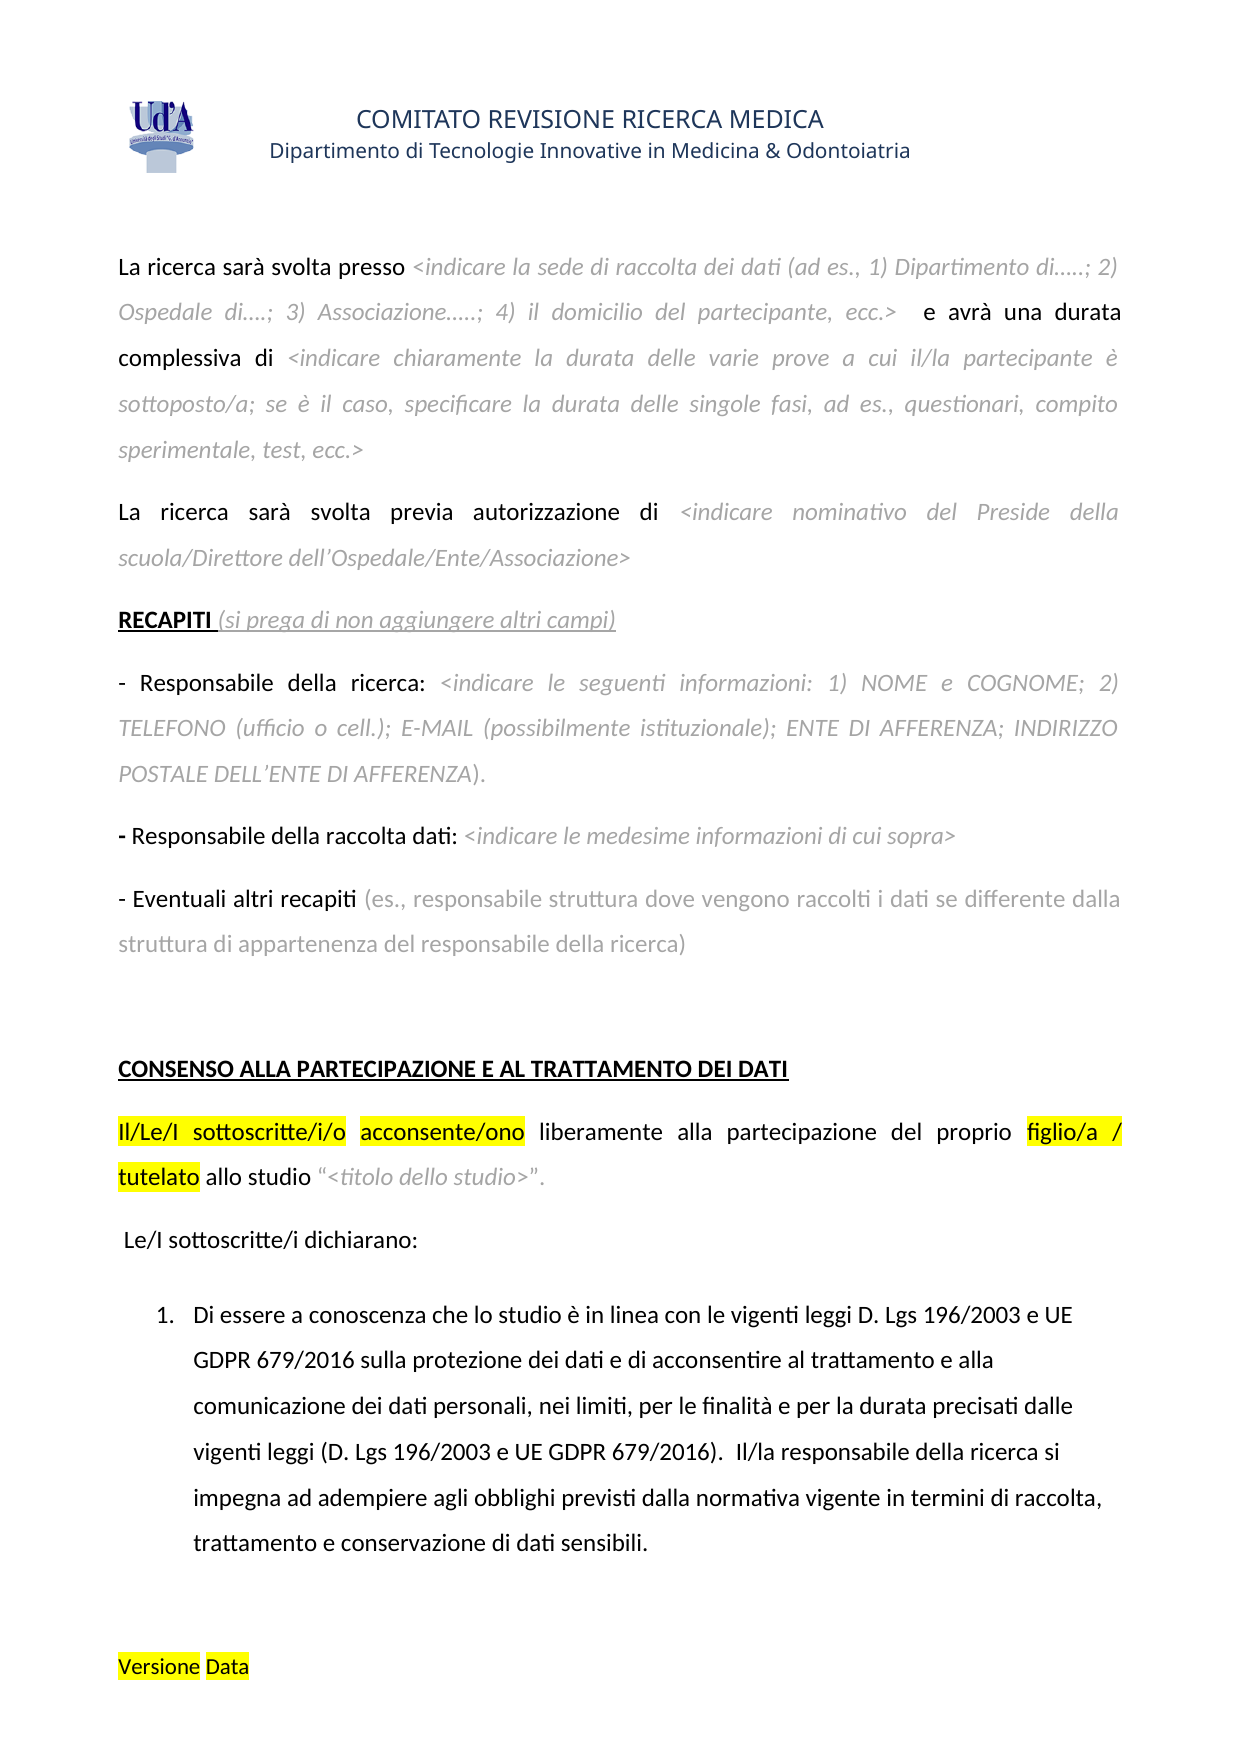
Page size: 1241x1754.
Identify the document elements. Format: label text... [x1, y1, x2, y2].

text - Eventuali altri recapiti (es., responsabile struttura dove vengono raccolti i dati se differente dalla struttura di appartenenza del responsabile della ricerca) [118, 883, 1122, 959]
text - Responsabile della raccolta dati: <indicare le medesime informazioni di cui sopra> [118, 821, 1122, 851]
text RECAPITI (si prega di non aggiungere altri campi) [118, 604, 1122, 635]
subtitle CONSENSO ALLA PARTECIPAZIONE E AL TRATTAMENTO DEI DATI [118, 1053, 1122, 1084]
picture [129, 101, 194, 173]
text - Responsabile della ricerca: <indicare le seguenti informazioni: 1) NOME e COGNOME; 2) TELEFONO (ufficio o cell.); E-MAIL (possibilmente istituzionale); ENTE DI AFFERENZA; INDIRIZZO POSTALE DELL’ENTE DI AFFERENZA). [118, 667, 1122, 789]
text Le/I sottoscritte/i dichiarano: [118, 1224, 1122, 1254]
text La ricerca sarà svolta previa autorizzazione di <indicare nominativo del Preside della scuola/Direttore dell’Ospedale/Ente/Associazione> [118, 496, 1122, 572]
list Di essere a conoscenza che lo studio è in linea con le vigenti leggi D. Lgs 196/2003 e UE GDPR 679/2016 sulla protezione dei dati e di acconsentire al trattamento e alla comunicazione dei dati personali, nei limiti, per le finalità e per la durata precisati dalle vigenti leggi (D. Lgs 196/2003 e UE GDPR 679/2016). Il/la responsabile della ricerca si impegna ad adempiere agli obblighi previsti dalla normativa vigente in termini di raccolta, trattamento e conservazione di dati sensibili. [156, 1299, 1122, 1558]
text La ricerca sarà svolta presso <indicare la sede di raccolta dei dati (ad es., 1) Dipartimento di…..; 2) Ospedale di….; 3) Associazione…..; 4) il domicilio del partecipante, ecc.> e avrà una durata complessiva di <indicare chiaramente la durata delle varie prove a cui il/la partecipante è sottoposto/a; se è il caso, specificare la durata delle singole fasi, ad es., questionari, compito sperimentale, test, ecc.> [118, 251, 1122, 464]
text Il/Le/I sottoscritte/i/o acconsente/ono liberamente alla partecipazione del proprio figlio/a / tutelato allo studio “<titolo dello studio>”. [118, 1116, 1122, 1192]
